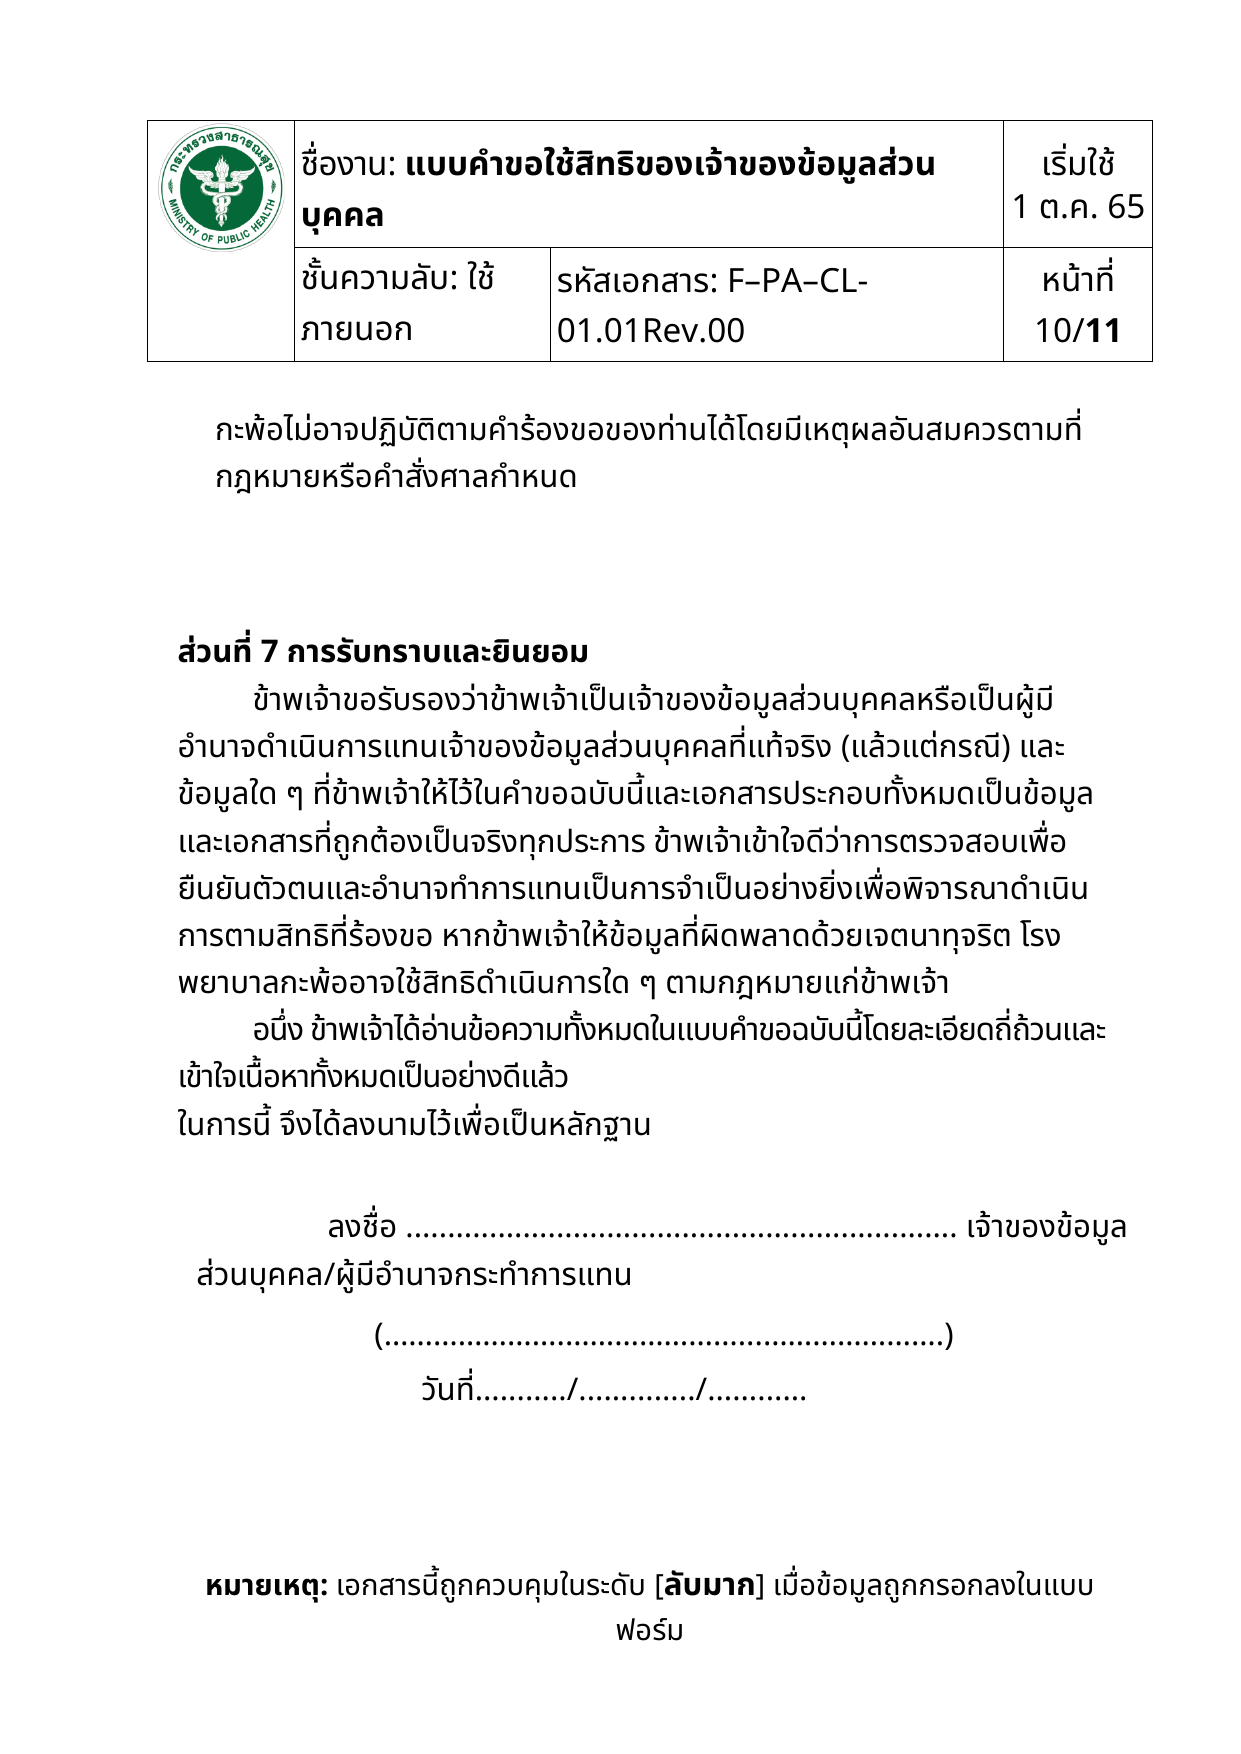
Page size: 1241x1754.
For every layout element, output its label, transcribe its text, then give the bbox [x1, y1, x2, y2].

text ลงชื่อ .................................................................. เจ้าของข้อมูลส่วนบุคคล/ผู้มีอำนาจกระทำการแทน [177, 1204, 1131, 1299]
text ข้าพเจ้าขอรับรองว่าข้าพเจ้าเป็นเจ้าของข้อมูลส่วนบุคคลหรือเป็นผู้มีอำนาจดำเนินการแทนเจ้าของข้อมูลส่วนบุคคลที่แท้จริง (แล้วแต่กรณี) และข้อมูลใด ๆ ที่ข้าพเจ้าให้ไว้ในคำขอฉบับนี้และเอกสารประกอบทั้งหมดเป็นข้อมูลและเอกสารที่ถูกต้องเป็นจริงทุกประการ ข้าพเจ้าเข้าใจดีว่าการตรวจสอบเพื่อยืนยันตัวตนและอำนาจทำการแทนเป็นการจำเป็นอย่างยิ่งเพื่อพิจารณาดำเนินการตามสิทธิที่ร้องขอ หากข้าพเจ้าให้ข้อมูลที่ผิดพลาดด้วยเจตนาทุจริต โรงพยาบาลกะพ้ออาจใช้สิทธิดำเนินการใด ๆ ตามกฎหมายแก่ข้าพเจ้า [177, 677, 1122, 1008]
text ส่วนที่ 7 การรับทราบและยินยอม [177, 629, 1122, 677]
text อนึ่ง ข้าพเจ้าได้อ่านข้อความทั้งหมดในแบบคำขอฉบับนี้โดยละเอียดถี่ถ้วนและเข้าใจเนื้อหาทั้งหมดเป็นอย่างดีแล้ว ในการนี้ จึงได้ลงนามไว้เพื่อเป็นหลักฐาน [177, 1008, 1122, 1149]
picture [158, 123, 285, 252]
text วันที่.........../............../............ [421, 1367, 1122, 1414]
text (………………….…………………...………………….) [177, 1312, 1122, 1354]
